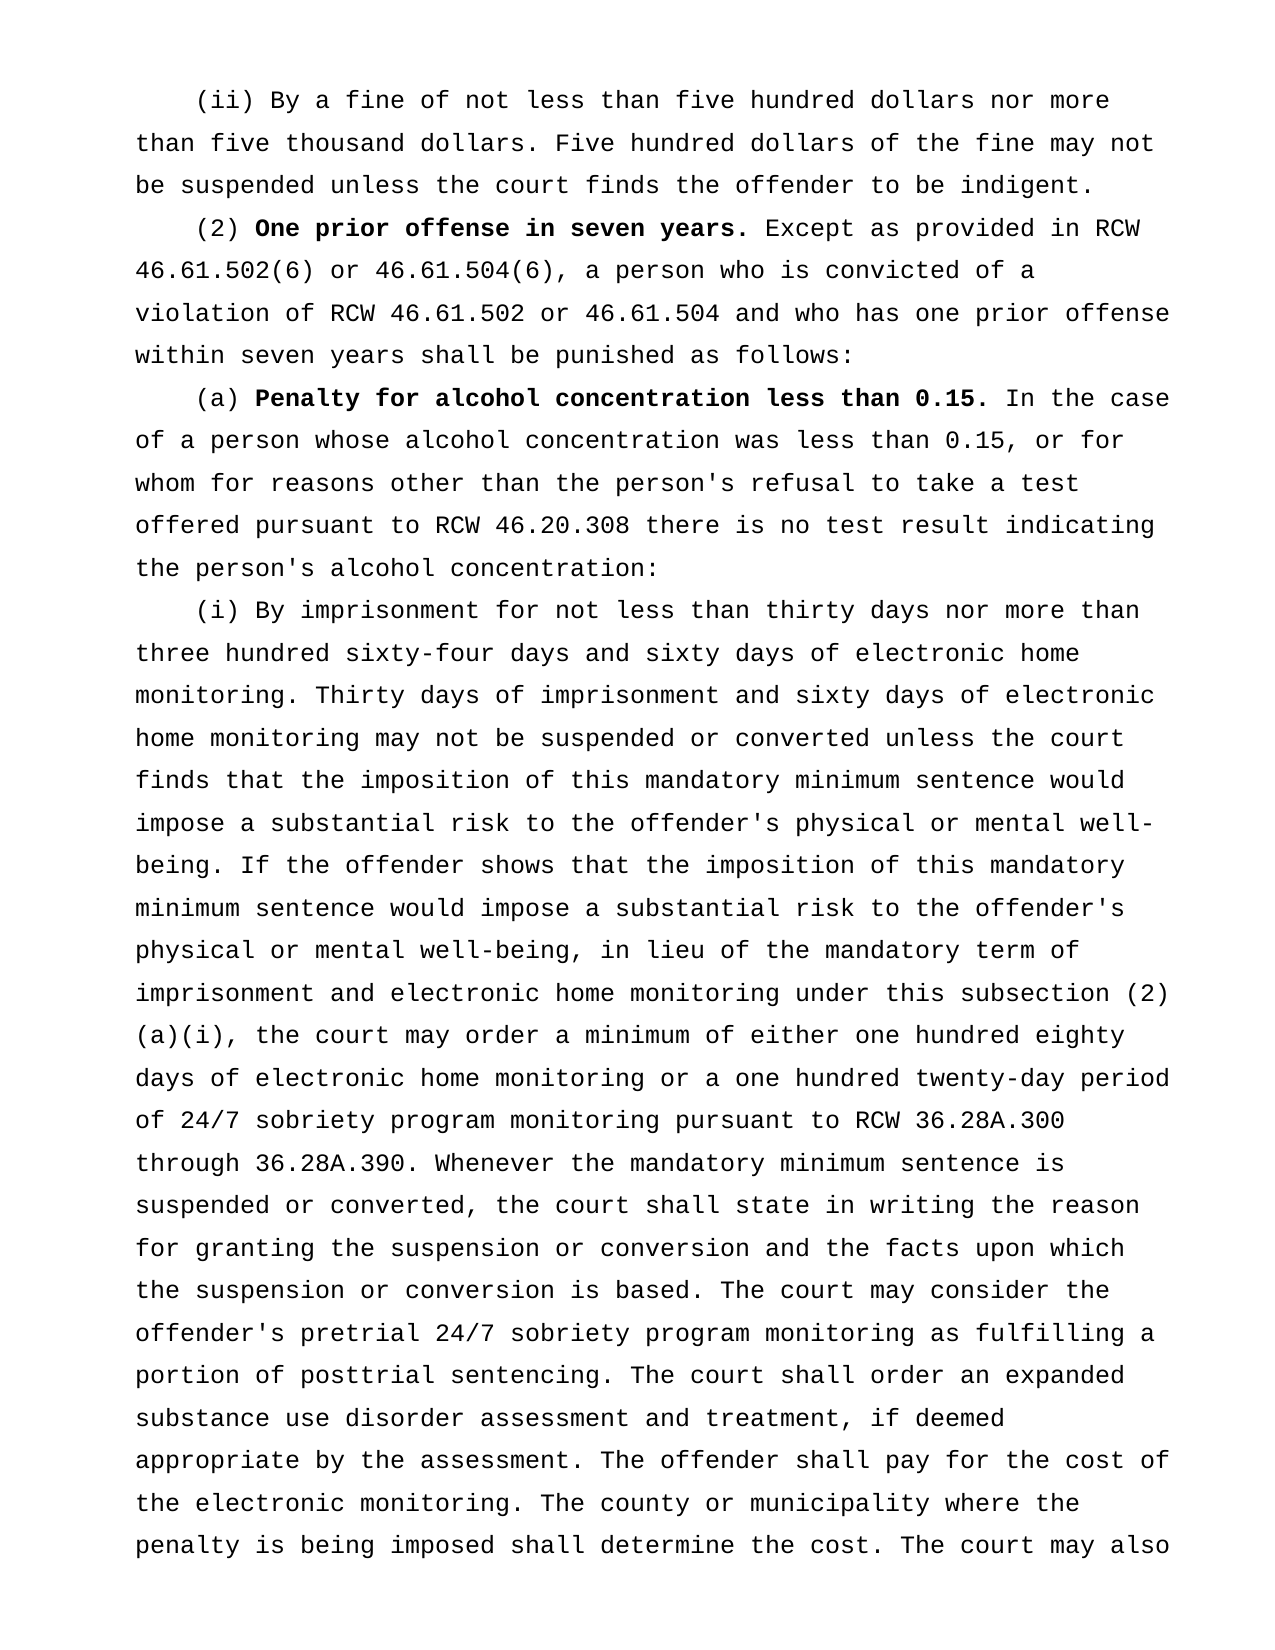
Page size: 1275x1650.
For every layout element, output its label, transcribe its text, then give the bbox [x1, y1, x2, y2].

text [135, 585, 1170, 1562]
text (a) Penalty for alcohol concentration less than 0.15. In the case of a person whose alcohol concentration was less than 0.15, or for whom for reasons other than the person's refusal to take a test offered pursuant to RCW 46.20.308 there is no test result indicating the person's alcohol concentration: [135, 372, 1170, 585]
text (ii) By a fine of not less than five hundred dollars nor more than five thousand dollars. Five hundred dollars of the fine may not be suspended unless the court finds the offender to be indigent. [135, 75, 1170, 202]
text (2) One prior offense in seven years. Except as provided in RCW 46.61.502(6) or 46.61.504(6), a person who is convicted of a violation of RCW 46.61.502 or 46.61.504 and who has one prior offense within seven years shall be punished as follows: [135, 202, 1170, 372]
